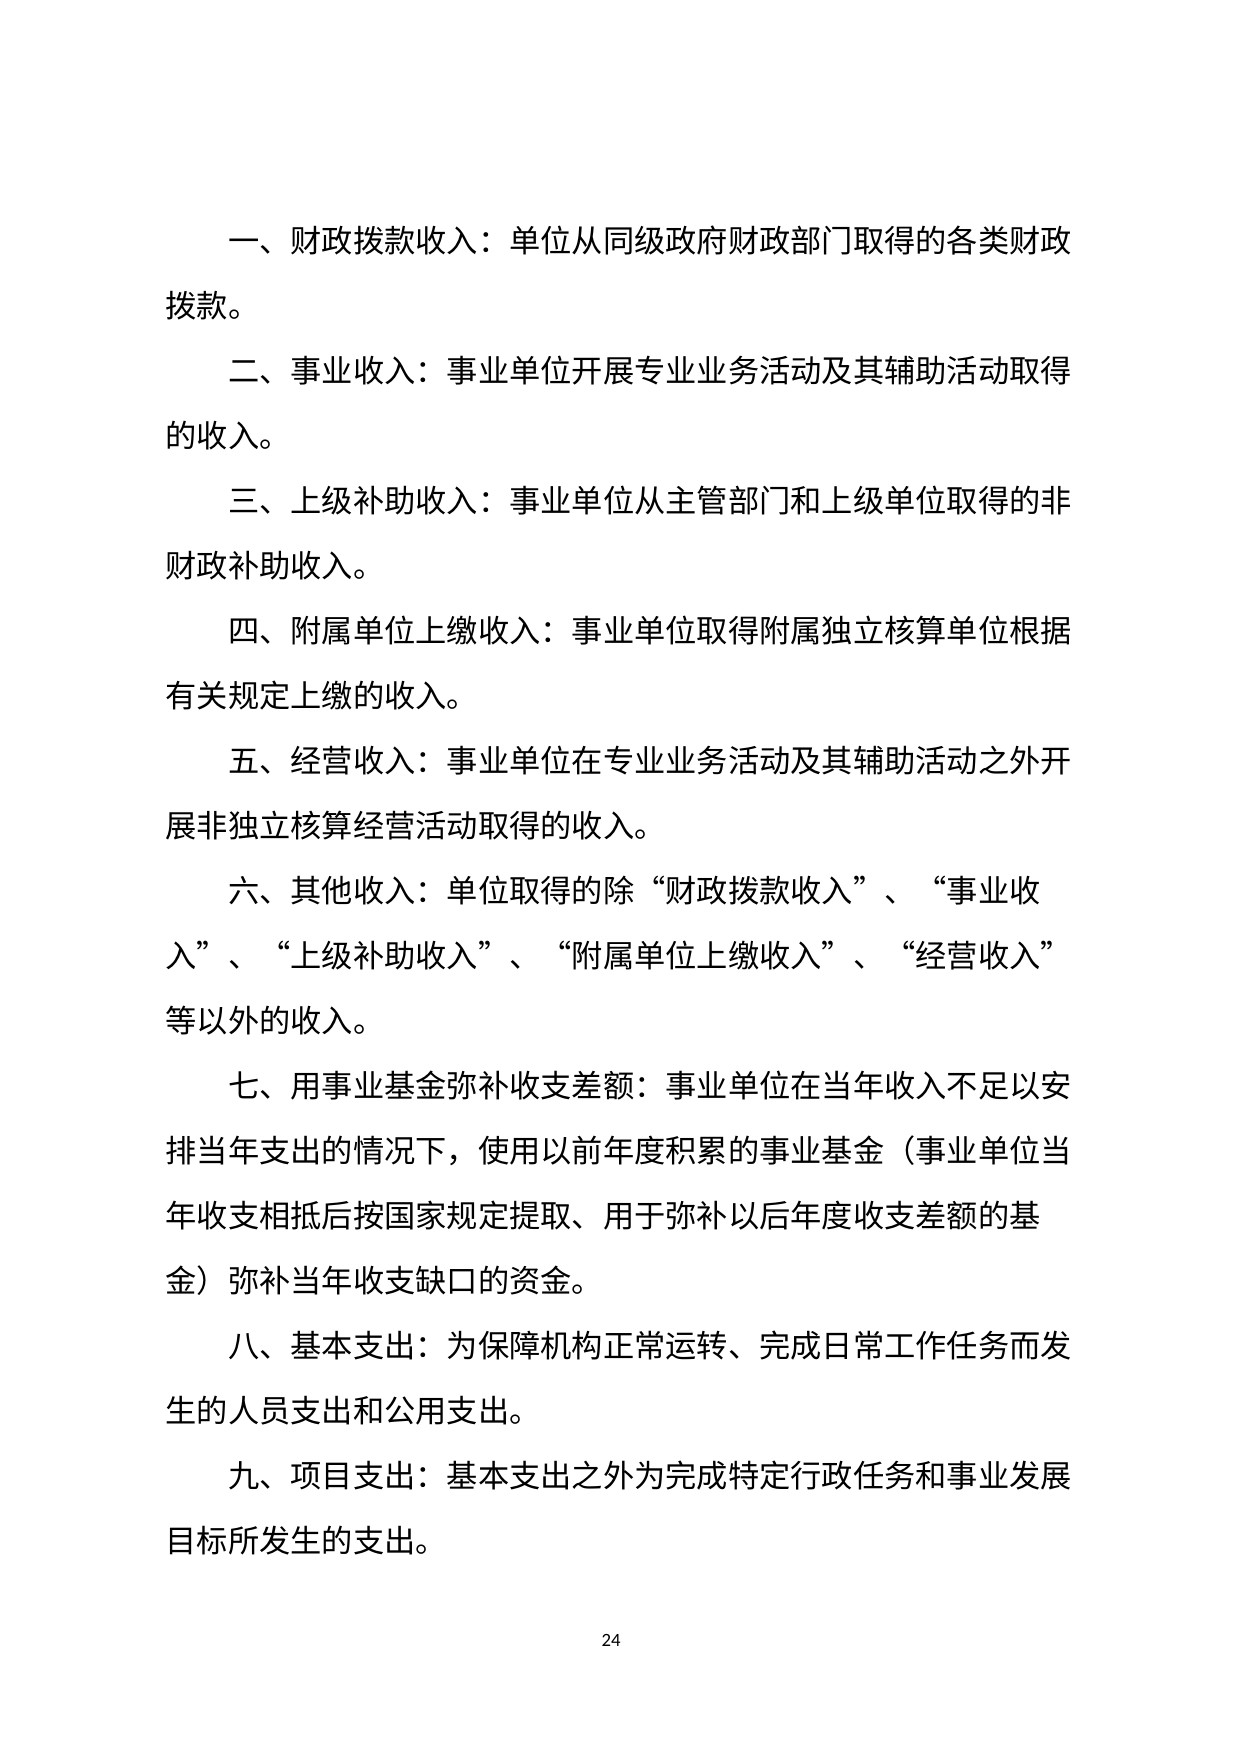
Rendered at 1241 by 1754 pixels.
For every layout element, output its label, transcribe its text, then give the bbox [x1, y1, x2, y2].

text 一、财政拨款收入：单位从同级政府财政部门取得的各类财政拨款。 [165, 206, 1087, 336]
text 五、经营收入：事业单位在专业业务活动及其辅助活动之外开展非独立核算经营活动取得的收入。 [165, 726, 1087, 856]
text 四、附属单位上缴收入：事业单位取得附属独立核算单位根据有关规定上缴的收入。 [165, 596, 1087, 726]
text 八、基本支出：为保障机构正常运转、完成日常工作任务而发生的人员支出和公用支出。 [165, 1311, 1087, 1441]
text 七、用事业基金弥补收支差额：事业单位在当年收入不足以安排当年支出的情况下，使用以前年度积累的事业基金（事业单位当年收支相抵后按国家规定提取、用于弥补以后年度收支差额的基金）弥补当年收支缺口的资金。 [165, 1051, 1087, 1311]
text 六、其他收入：单位取得的除“财政拨款收入”、“事业收入”、“上级补助收入”、“附属单位上缴收入”、“经营收入”等以外的收入。 [165, 856, 1087, 1051]
text 九、项目支出：基本支出之外为完成特定行政任务和事业发展目标所发生的支出。 [165, 1441, 1087, 1571]
text 二、事业收入：事业单位开展专业业务活动及其辅助活动取得的收入。 [165, 336, 1087, 466]
text 三、上级补助收入：事业单位从主管部门和上级单位取得的非财政补助收入。 [165, 466, 1087, 596]
